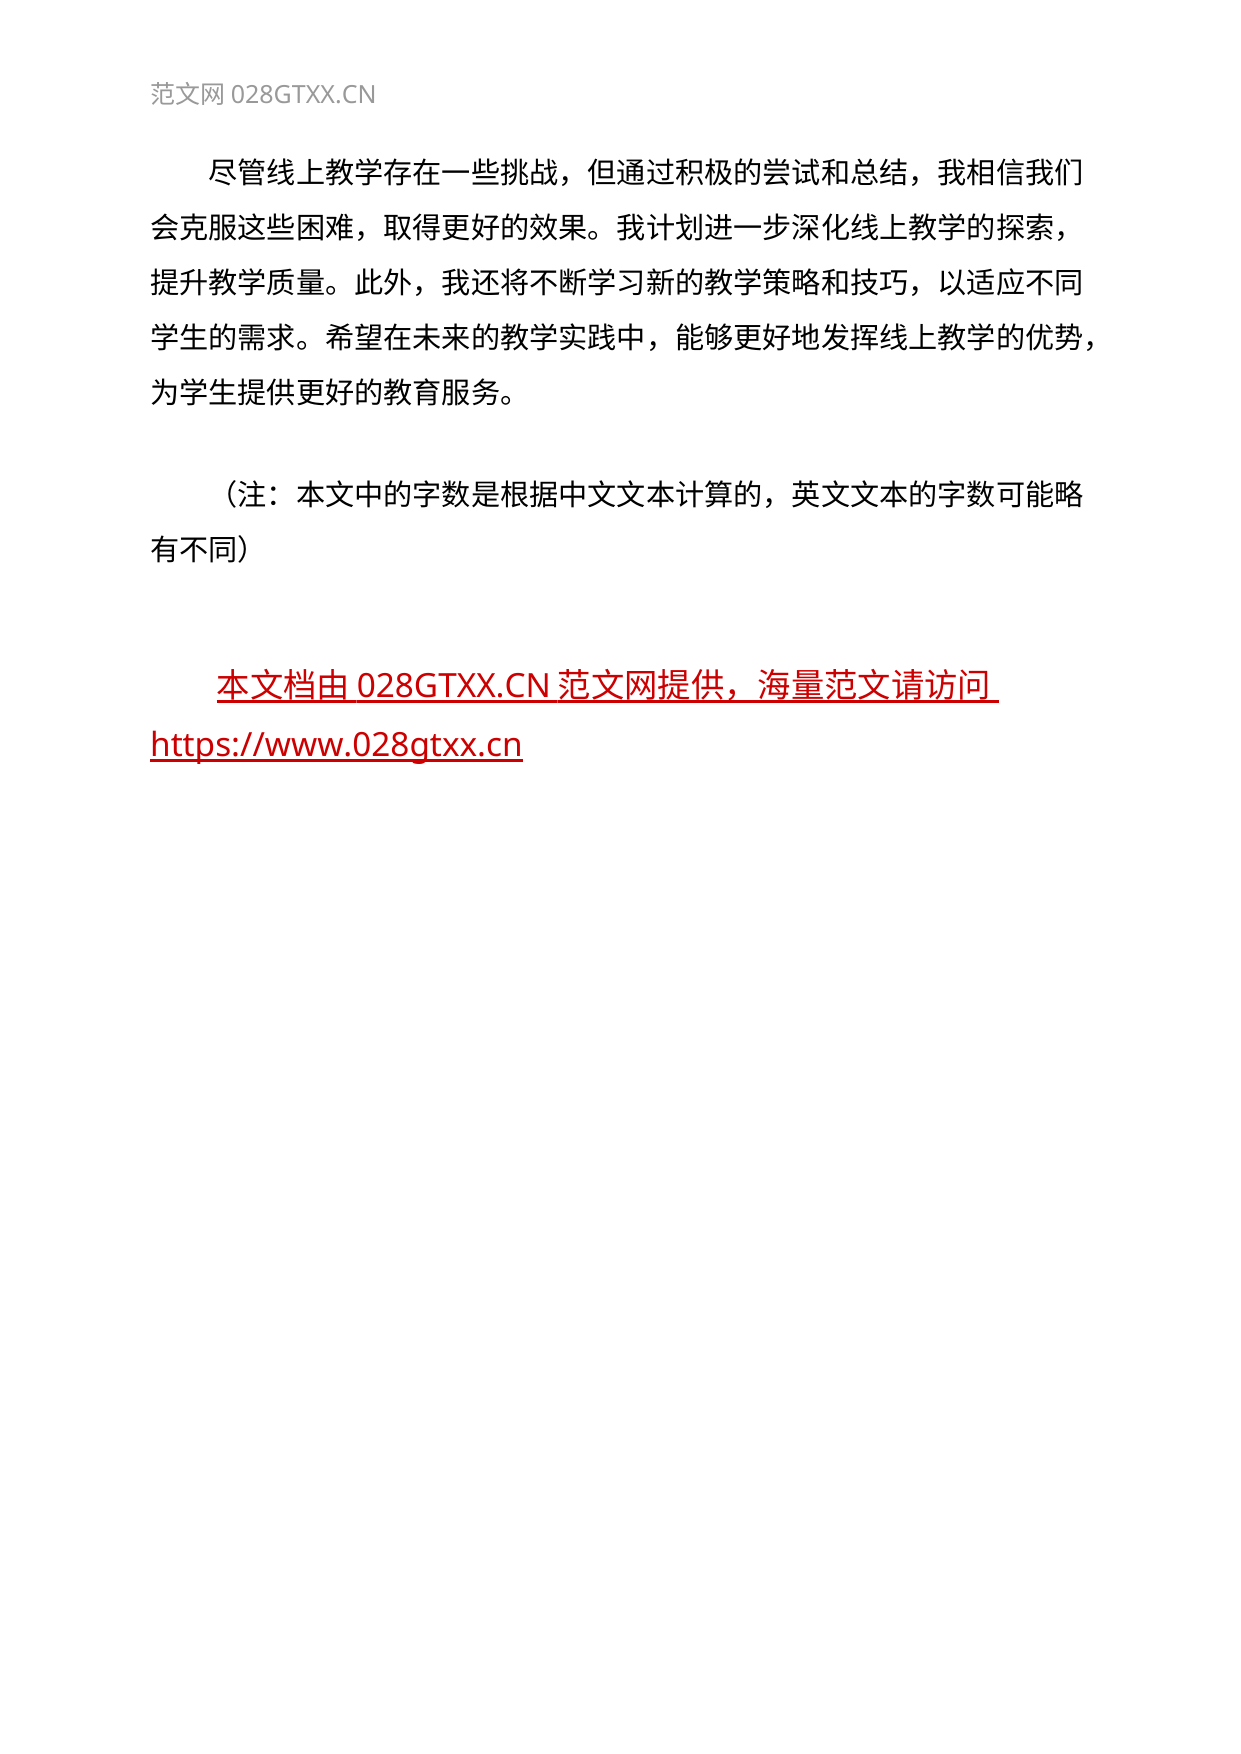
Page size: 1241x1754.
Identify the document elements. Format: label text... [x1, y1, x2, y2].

text 本文档由028GTXX.CN范文网提供，海量范文请访问 https://www.028gtxx.cn [150, 659, 1090, 767]
text （注：本文中的字数是根据中文文本计算的，英文文本的字数可能略有不同） [150, 471, 1090, 568]
text 尽管线上教学存在一些挑战，但通过积极的尝试和总结，我相信我们会克服这些困难，取得更好的效果。我计划进一步深化线上教学的探索，提升教学质量。此外，我还将不断学习新的教学策略和技巧，以适应不同学生的需求。希望在未来的教学实践中，能够更好地发挥线上教学的优势，为学生提供更好的教育服务。 [150, 150, 1090, 412]
